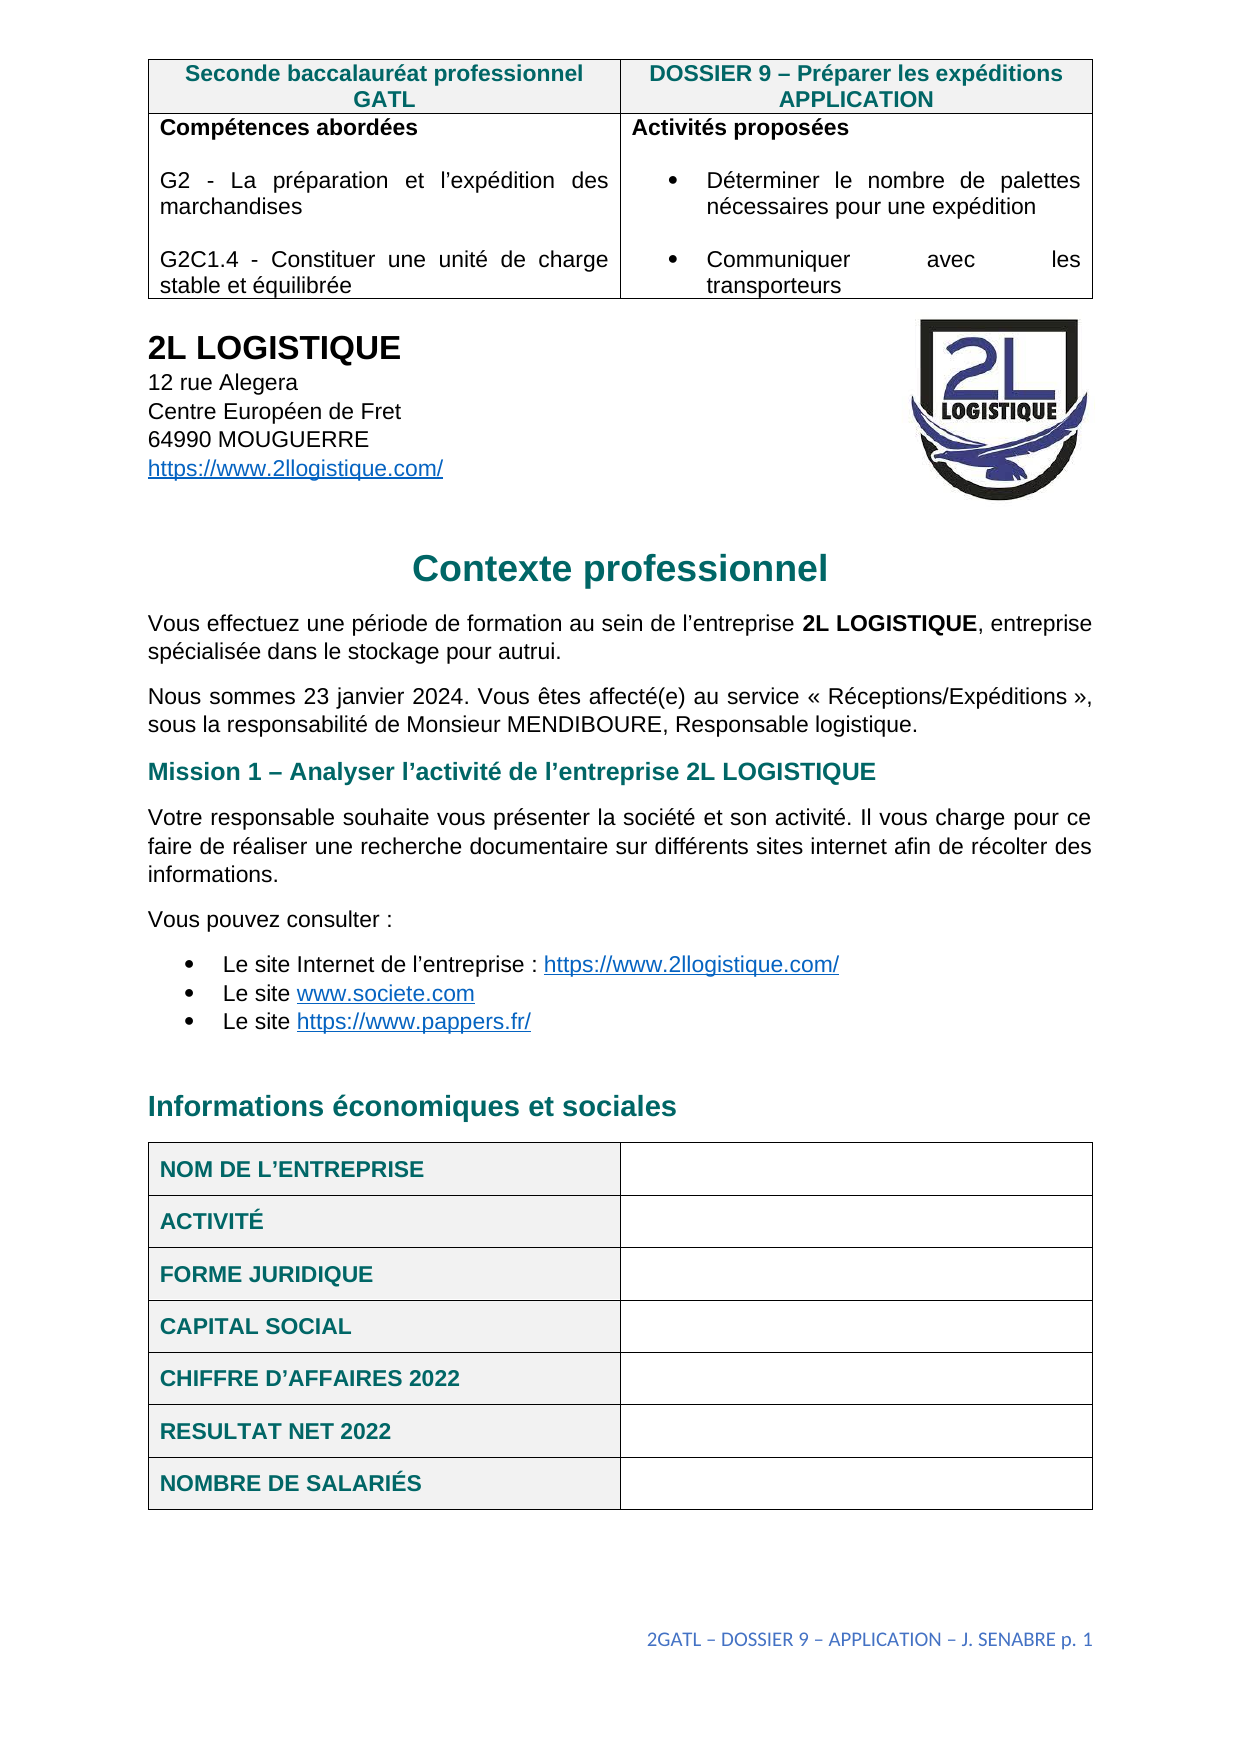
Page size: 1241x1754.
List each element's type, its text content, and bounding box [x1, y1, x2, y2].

text 64990 MOUGUERRE [148, 426, 901, 452]
table_cell [621, 1458, 1092, 1509]
text 12 rue Alegera [148, 369, 901, 396]
list Le site https://www.pappers.fr/ [185, 1008, 1092, 1034]
text Nous sommes 23 janvier 2024. Vous êtes affecté(e) au service « Réceptions/Expéditions », sous la responsabilité de Monsieur MENDIBOURE, Responsable logistique. [148, 683, 1092, 738]
table_cell Compétences abordées G2 - La préparation et l’expédition des marchandises G2C1.4 - Constituer une unité de charge stable et équilibrée [149, 114, 620, 298]
table_header [621, 1143, 1092, 1195]
table_cell Activités proposées Déterminer le nombre de palettes nécessaires pour une expédition Communiquer avec les transporteurs [621, 114, 1092, 298]
table_cell CAPITAL SOCIAL [149, 1301, 620, 1352]
text Vous effectuez une période de formation au sein de l’entreprise 2L LOGISTIQUE, entreprise spécialisée dans le stockage pour autrui. [148, 609, 1092, 664]
list Le site Internet de l’entreprise : https://www.2llogistique.com/ [185, 951, 1092, 978]
table_cell FORME JURIDIQUE [149, 1248, 620, 1299]
table_cell ACTIVITÉ [149, 1196, 620, 1247]
table_header NOM DE L’ENTREPRISE [149, 1143, 620, 1195]
text Votre responsable souhaite vous présenter la société et son activité. Il vous charge pour ce faire de réaliser une recherche documentaire sur différents sites internet afin de récolter des informations. [148, 804, 1092, 887]
text Vous pouvez consulter : [148, 906, 1092, 933]
table_cell [621, 1248, 1092, 1299]
table_cell CHIFFRE D’AFFAIRES 2022 [149, 1353, 620, 1404]
text Mission 1 – Analyser l’activité de l’entreprise 2L LOGISTIQUE [148, 757, 1092, 785]
text 2L LOGISTIQUE [148, 328, 901, 366]
table_cell RESULTAT NET 2022 [149, 1405, 620, 1457]
text https://www.2llogistique.com/ [148, 454, 901, 481]
picture [901, 312, 1096, 507]
table_cell [621, 1301, 1092, 1352]
table_cell [621, 1405, 1092, 1457]
table_header DOSSIER 9 – Préparer les expéditions APPLICATION [621, 60, 1092, 113]
table_cell [621, 1353, 1092, 1404]
table_cell [621, 1196, 1092, 1247]
text Contexte professionnel [148, 546, 1092, 589]
table_cell NOMBRE DE SALARIÉS [149, 1458, 620, 1509]
text Centre Européen de Fret [148, 398, 901, 424]
text Informations économiques et sociales [148, 1089, 1092, 1123]
table_header Seconde baccalauréat professionnel GATL [149, 60, 620, 113]
list Le site www.societe.com [185, 980, 1092, 1006]
